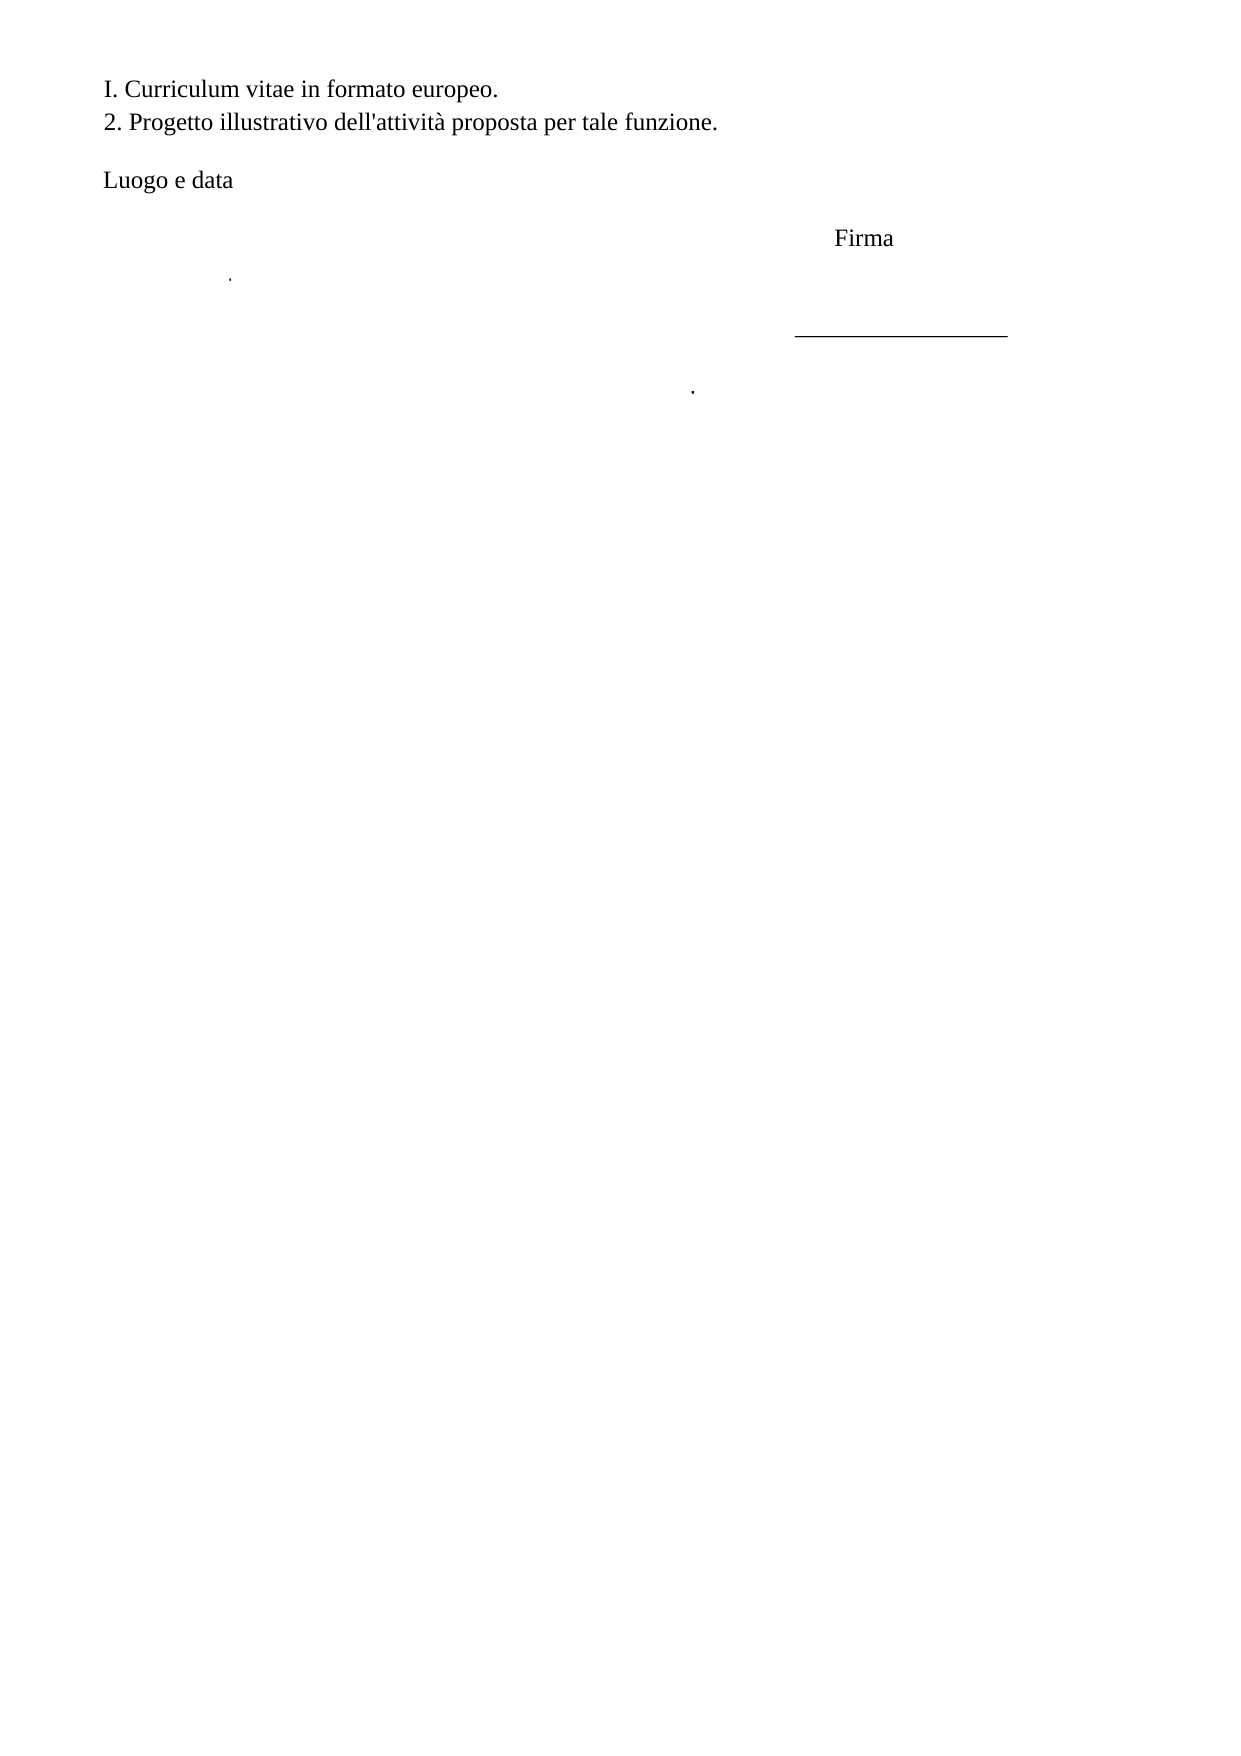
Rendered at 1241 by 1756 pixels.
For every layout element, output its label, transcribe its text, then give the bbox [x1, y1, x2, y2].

text 2. Progetto illustrativo dell'attività proposta per tale funzione. [103, 107, 1119, 136]
text Firma [103, 223, 1119, 251]
text I. Curriculum vitae in formato europeo. [88, 74, 1119, 103]
text Luogo e data [103, 165, 1119, 194]
text _________________ [88, 311, 1119, 339]
